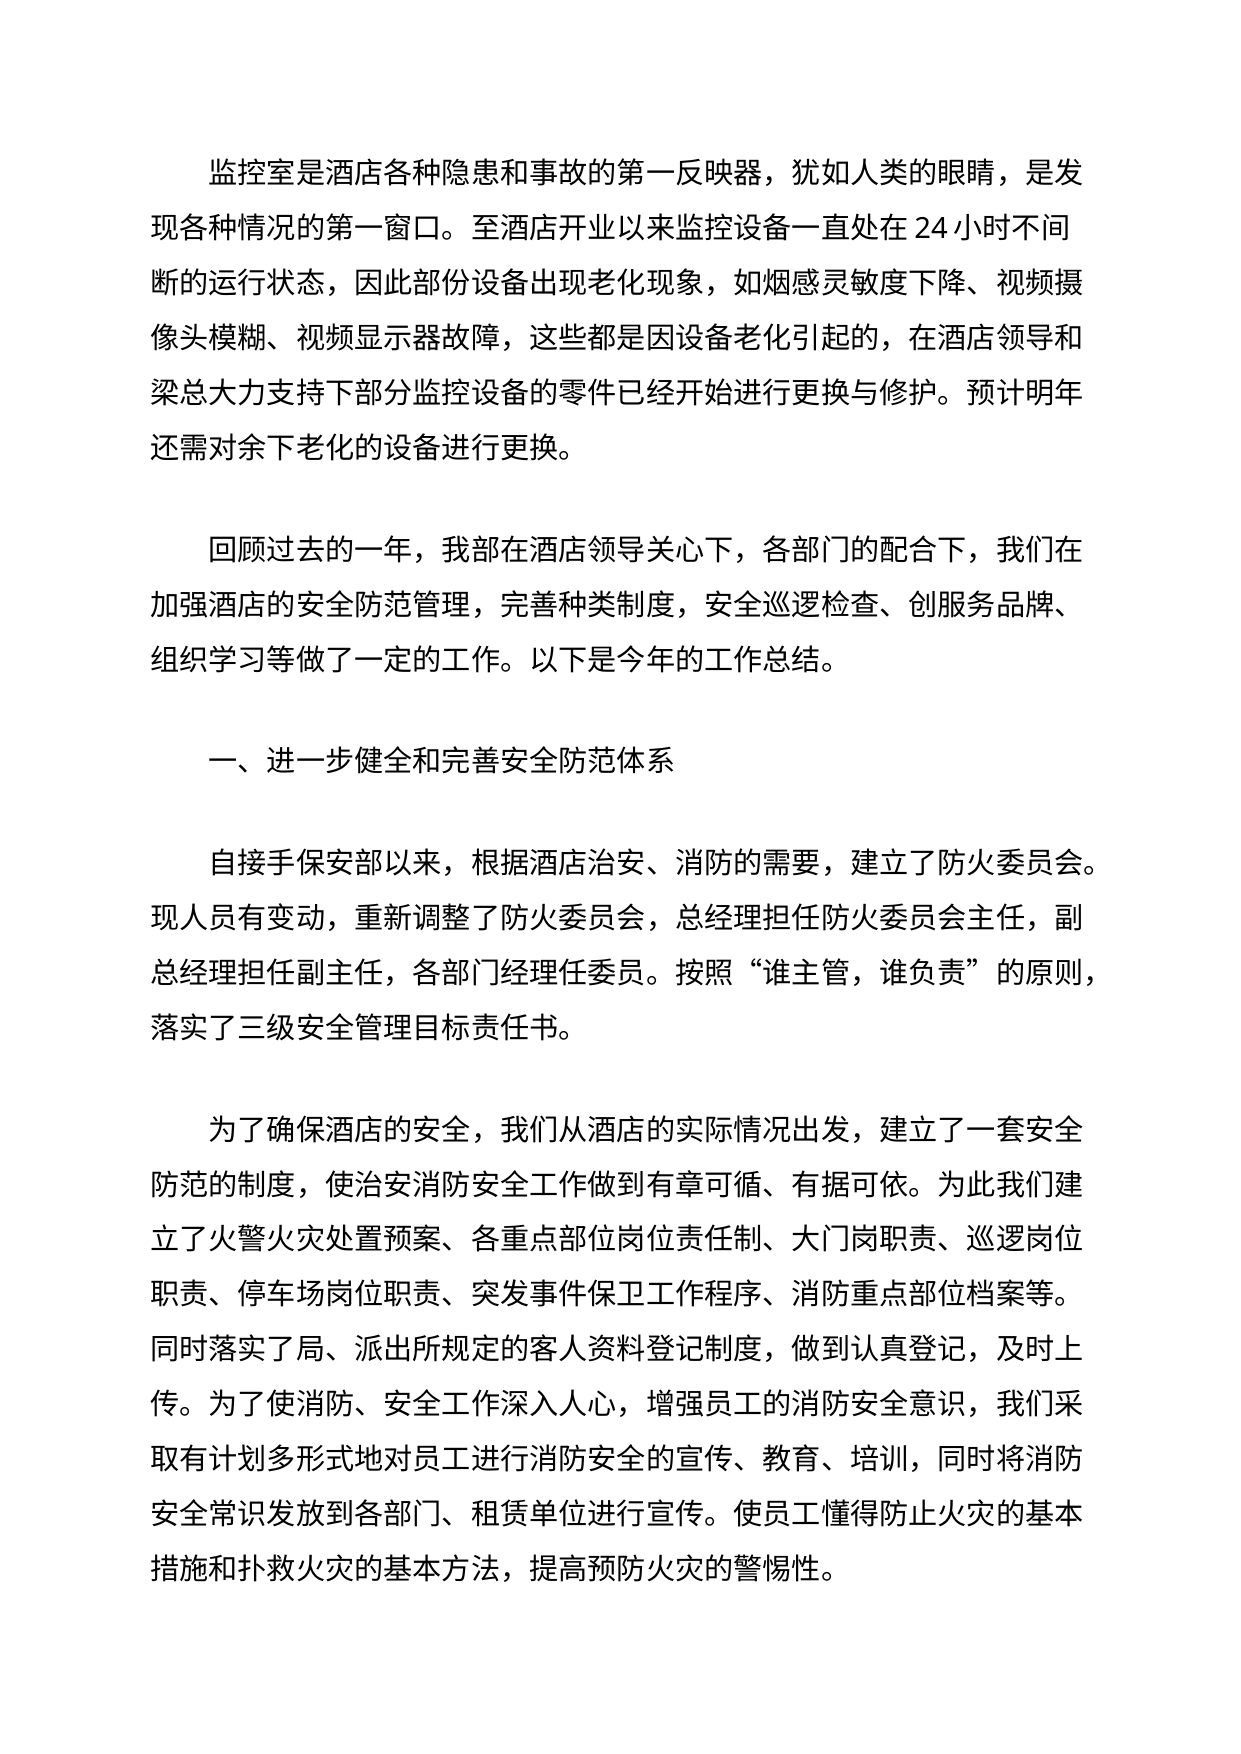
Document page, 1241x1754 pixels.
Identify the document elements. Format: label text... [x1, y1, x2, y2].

text 监控室是酒店各种隐患和事故的第一反映器，犹如人类的眼睛，是发现各种情况的第一窗口。至酒店开业以来监控设备一直处在24小时不间断的运行状态，因此部份设备出现老化现象，如烟感灵敏度下降、视频摄像头模糊、视频显示器故障，这些都是因设备老化引起的，在酒店领导和梁总大力支持下部分监控设备的零件已经开始进行更换与修护。预计明年还需对余下老化的设备进行更换。 [150, 150, 1090, 467]
text 回顾过去的一年，我部在酒店领导关心下，各部门的配合下，我们在加强酒店的安全防范管理，完善种类制度，安全巡逻检查、创服务品牌、组织学习等做了一定的工作。以下是今年的工作总结。 [150, 526, 1090, 678]
text 一、进一步健全和完善安全防范体系 [150, 738, 1090, 780]
text 自接手保安部以来，根据酒店治安、消防的需要，建立了防火委员会。现人员有变动，重新调整了防火委员会，总经理担任防火委员会主任，副总经理担任副主任，各部门经理任委员。按照“谁主管，谁负责”的原则，落实了三级安全管理目标责任书。 [150, 840, 1090, 1047]
text 为了确保酒店的安全，我们从酒店的实际情况出发，建立了一套安全防范的制度，使治安消防安全工作做到有章可循、有据可依。为此我们建立了火警火灾处置预案、各重点部位岗位责任制、大门岗职责、巡逻岗位职责、停车场岗位职责、突发事件保卫工作程序、消防重点部位档案等。同时落实了局、派出所规定的客人资料登记制度，做到认真登记，及时上传。为了使消防、安全工作深入人心，增强员工的消防安全意识，我们采取有计划多形式地对员工进行消防安全的宣传、教育、培训，同时将消防安全常识发放到各部门、租赁单位进行宣传。使员工懂得防止火灾的基本措施和扑救火灾的基本方法，提高预防火灾的警惕性。 [150, 1106, 1090, 1588]
